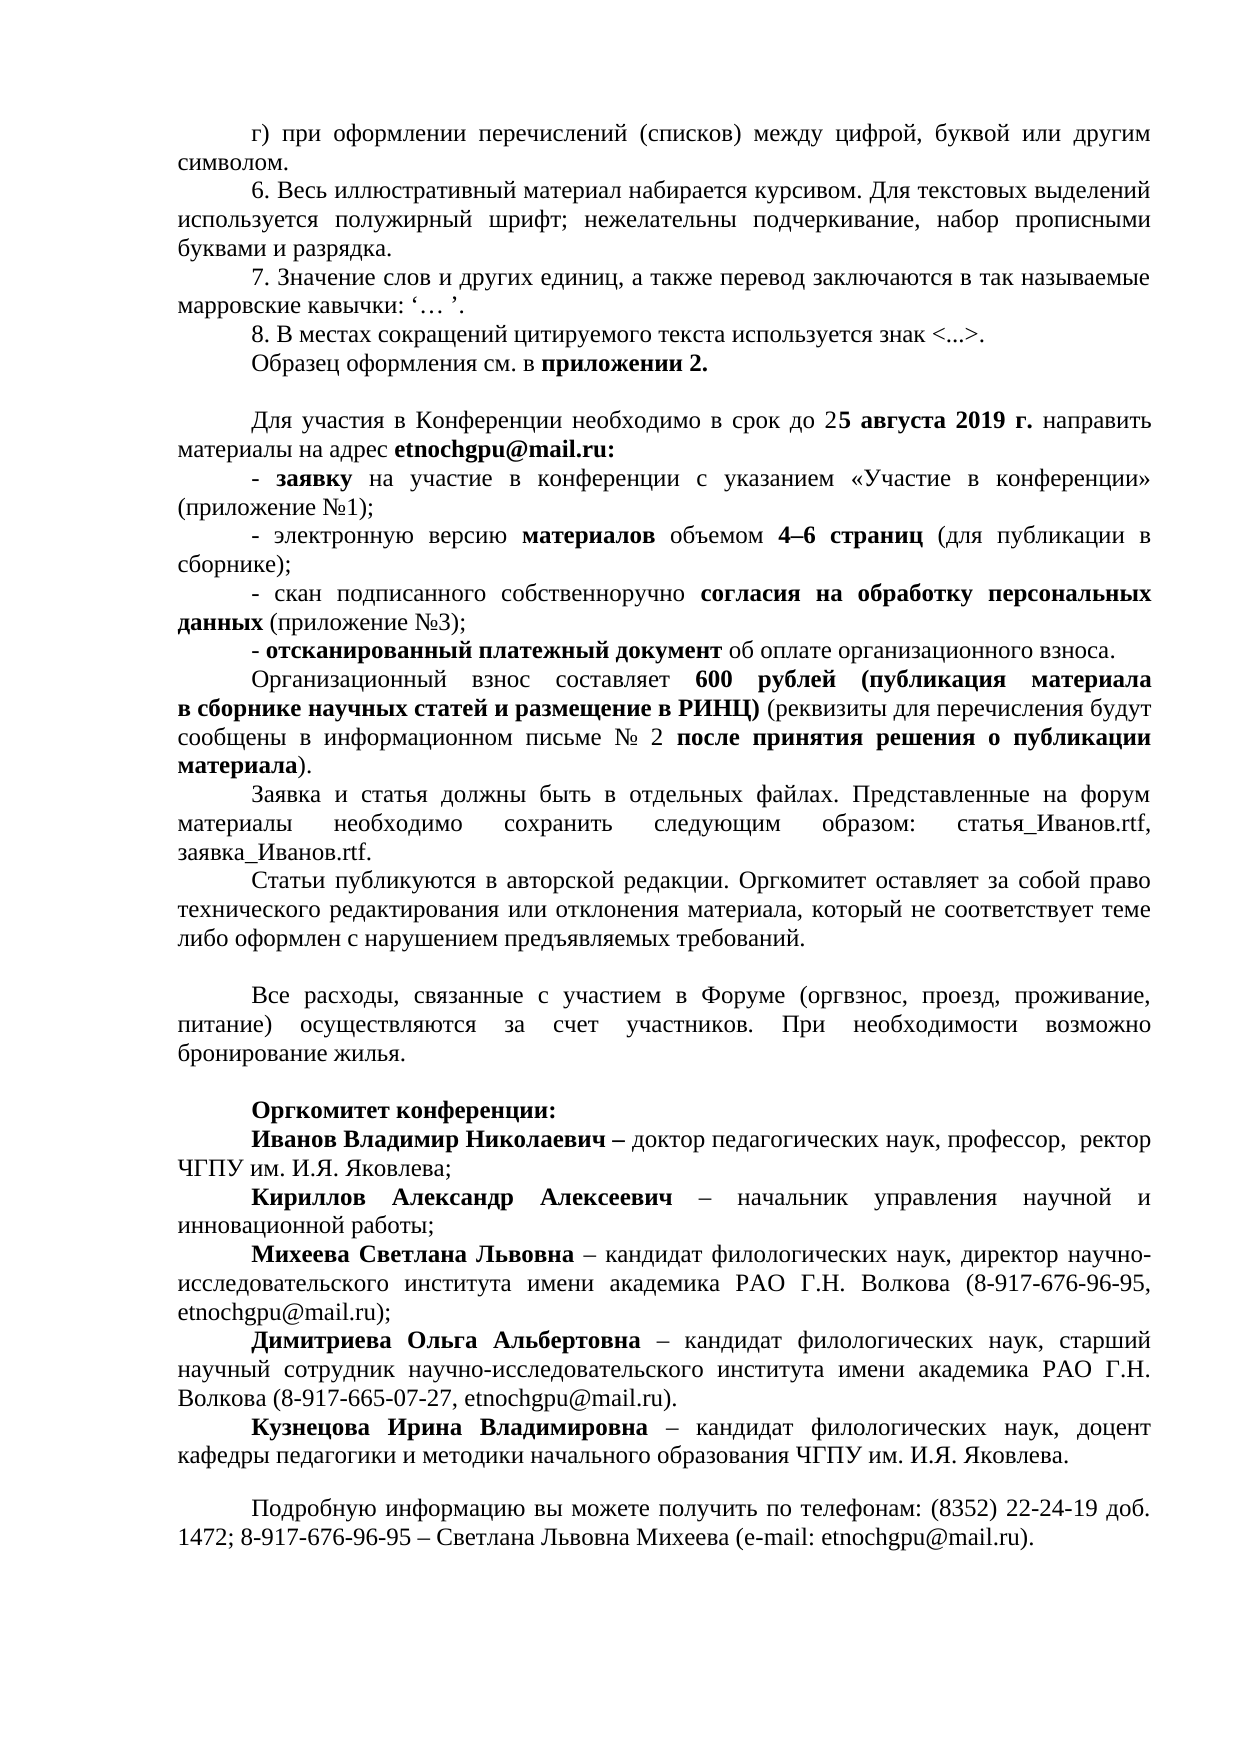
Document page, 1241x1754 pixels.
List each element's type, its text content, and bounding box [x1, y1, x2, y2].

text Михеева Светлана Львовна – кандидат филологических наук, директор научно-исследовательского института имени академика РАО Г.Н. Волкова (8-917-676-96-95, etnochgpu@mail.ru); [177, 1239, 1152, 1326]
text Оргкомитет конференции: [177, 1096, 1152, 1124]
text Подробную информацию вы можете получить по телефонам: (8352) 22-24-19 доб. 1472; 8-917-676-96-95 – Светлана Львовна Михеева (e-mail: etnochgpu@mail.ru). [177, 1493, 1152, 1551]
text Статьи публикуются в авторской редакции. Оргкомитет оставляет за собой право технического редактирования или отклонения материала, который не соответствует теме либо оформлен с нарушением предъявляемых требований. [177, 866, 1152, 952]
text Заявка и статья должны быть в отдельных файлах. Представленные на форум материалы необходимо сохранить следующим образом: статья_Иванов.rtf, заявка_Иванов.rtf. [177, 779, 1152, 866]
text Организационный взнос составляет 600 рублей (публикация материала в сборнике научных статей и размещение в РИНЦ) (реквизиты для перечисления будут сообщены в информационном письме № 2 после принятия решения о публикации материала). [177, 664, 1152, 779]
text - электронную версию материалов объемом 4–6 страниц (для публикации в сборнике); [177, 521, 1152, 578]
text - скан подписанного собственноручно согласия на обработку персональных данных (приложение №3); [177, 578, 1152, 636]
text Кузнецова Ирина Владимировна – кандидат филологических наук, доцент кафедры педагогики и методики начального образования ЧГПУ им. И.Я. Яковлева. [177, 1412, 1152, 1469]
text 8. В местах сокращений цитируемого текста используется знак <...>. [177, 319, 1152, 348]
text - заявку на участие в конференции c указанием «Участие в конференции» (приложение №1); [177, 463, 1152, 521]
text Для участия в Конференции необходимо в срок до 25 августа 2019 г. направить материалы на адрес etnochgpu@mail.ru: [177, 406, 1152, 463]
text 6. Весь иллюстративный материал набирается курсивом. Для текстовых выделений используется полужирный шрифт; нежелательны подчеркивание, набор прописными буквами и разрядка. [177, 176, 1152, 262]
text 7. Значение слов и других единиц, а также перевод заключаются в так называемые марровские кавычки: ‘… ’. [177, 262, 1152, 319]
text Кириллов Александр Алексеевич – начальник управления научной и инновационной работы; [177, 1182, 1152, 1239]
text Все расходы, связанные с участием в Форуме (оргвзнос, проезд, проживание, питание) осуществляются за счет участников. При необходимости возможно бронирование жилья. [177, 981, 1152, 1067]
text г) при оформлении перечислений (списков) между цифрой, буквой или другим символом. [177, 118, 1152, 176]
text Димитриева Ольга Альбертовна – кандидат филологических наук, старший научный сотрудник научно-исследовательского института имени академика РАО Г.Н. Волкова (8-917-665-07-27, etnochgpu@mail.ru). [177, 1326, 1152, 1412]
text - отсканированный платежный документ об оплате организационного взноса. [177, 636, 1152, 664]
text Образец оформления см. в приложении 2. [177, 348, 1152, 377]
text Иванов Владимир Николаевич – доктор педагогических наук, профессор, ректор ЧГПУ им. И.Я. Яковлева; [177, 1124, 1152, 1182]
